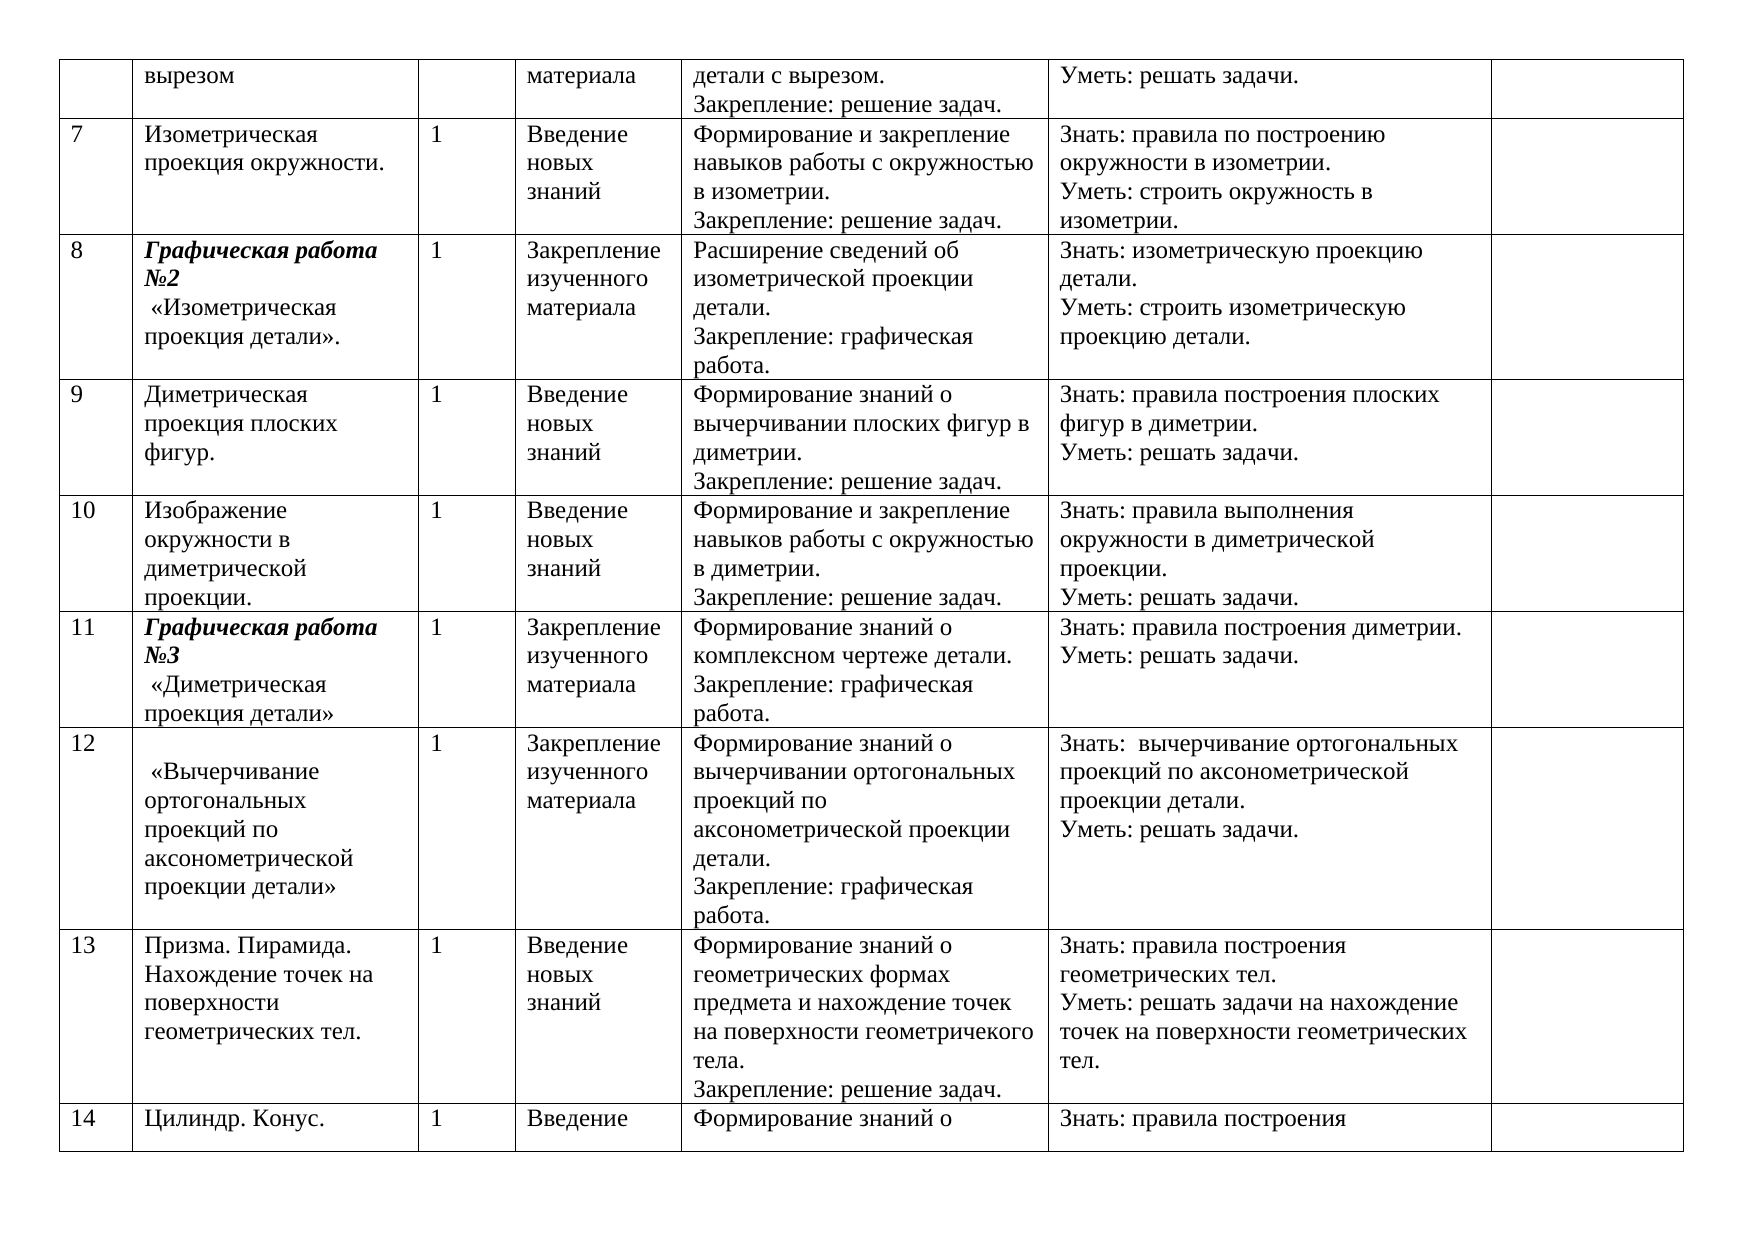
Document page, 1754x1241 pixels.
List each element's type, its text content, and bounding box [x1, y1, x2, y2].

table_cell Расширение сведений об изометрической проекции детали. Закрепление: графическая работа. [682, 235, 1048, 378]
table_cell «Вычерчивание ортогональных проекций по аксонометрической проекции детали» [133, 728, 418, 929]
table_cell Знать: правила построения плоских фигур в диметрии. Уметь: решать задачи. [1049, 380, 1491, 494]
table_cell 11 [60, 612, 132, 727]
table_cell Введение новых знаний [516, 119, 681, 234]
table_cell Изображение окружности в диметрической проекции. [133, 496, 418, 611]
table_cell Введение новых знаний [516, 496, 681, 611]
table_cell Формирование знаний о вычерчивании ортогональных проекций по аксонометрической проекции детали. Закрепление: графическая работа. [682, 728, 1048, 929]
table_cell Формирование и закрепление навыков работы с окружностью в диметрии. Закрепление: решение задач. [682, 496, 1048, 611]
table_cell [133, 1104, 418, 1151]
table_cell Формирование знаний о геометрических формах предмета и нахождение точек на поверхности геометричекого тела. Закрепление: решение задач. [682, 930, 1048, 1102]
table_cell Закрепление изученного материала [516, 612, 681, 727]
table_cell 10 [60, 496, 132, 611]
table_cell 1 [419, 612, 515, 727]
table_cell 6 [60, 60, 132, 118]
table_cell Знать: правила построения диметрии. Уметь: решать задачи. [1049, 612, 1491, 727]
table_cell 1 [419, 380, 515, 494]
table_cell Знать: правила выполнения окружности в диметрической проекции. Уметь: решать задачи. [1049, 496, 1491, 611]
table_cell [516, 1104, 681, 1151]
table_cell 1 [419, 728, 515, 929]
table_cell 1 [419, 119, 515, 234]
table_cell Формирование знаний о комплексном чертеже детали. Закрепление: графическая работа. [682, 612, 1048, 727]
table_cell 14 [60, 1104, 132, 1151]
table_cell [682, 1104, 1048, 1151]
table_cell 1 [419, 60, 515, 118]
table_cell [1492, 612, 1683, 727]
table_cell 1 [419, 930, 515, 1102]
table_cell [1049, 1104, 1491, 1151]
table_cell Формирование и закрепление навыков работы с окружностью в изометрии. Закрепление: решение задач. [682, 119, 1048, 234]
table_cell [1492, 496, 1683, 611]
table_cell [1492, 1104, 1683, 1151]
table_cell Изометрическая проекция окружности. [133, 119, 418, 234]
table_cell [682, 60, 1048, 118]
table_cell 8 [60, 235, 132, 378]
table_cell 1 [419, 235, 515, 378]
table_cell Закрепление изученного материала [516, 235, 681, 378]
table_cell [516, 60, 681, 118]
table_cell 7 [60, 119, 132, 234]
table_cell [1492, 60, 1683, 118]
table_cell Диметрическая проекция плоских фигур. [133, 380, 418, 494]
table_cell Призма. Пирамида. Нахождение точек на поверхности геометрических тел. [133, 930, 418, 1102]
table_cell Знать: правила по построению окружности в изометрии. Уметь: строить окружность в изометрии. [1049, 119, 1491, 234]
table_cell Знать: правила построения геометрических тел. Уметь: решать задачи на нахождение точек на поверхности геометрических тел. [1049, 930, 1491, 1102]
table_cell Графическая работа №2 «Изометрическая проекция детали». [133, 235, 418, 378]
table_cell Знать: изометрическую проекцию детали. Уметь: строить изометрическую проекцию детали. [1049, 235, 1491, 378]
table_cell [1492, 380, 1683, 494]
table_cell 13 [60, 930, 132, 1102]
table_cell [133, 60, 418, 118]
table_cell [1492, 728, 1683, 929]
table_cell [1049, 60, 1491, 118]
table_cell 9 [60, 380, 132, 494]
table_cell [1492, 930, 1683, 1102]
table_cell [1492, 119, 1683, 234]
table_cell [1492, 235, 1683, 378]
table_cell 1 [419, 496, 515, 611]
table_cell 1 [419, 1104, 515, 1151]
table_cell Введение новых знаний [516, 930, 681, 1102]
table_cell Введение новых знаний [516, 380, 681, 494]
table_cell Графическая работа №3 «Диметрическая проекция детали» [133, 612, 418, 727]
table_cell Формирование знаний о вычерчивании плоских фигур в диметрии. Закрепление: решение задач. [682, 380, 1048, 494]
table_cell 12 [60, 728, 132, 929]
table_cell Знать: вычерчивание ортогональных проекций по аксонометрической проекции детали. Уметь: решать задачи. [1049, 728, 1491, 929]
table_cell Закрепление изученного материала [516, 728, 681, 929]
